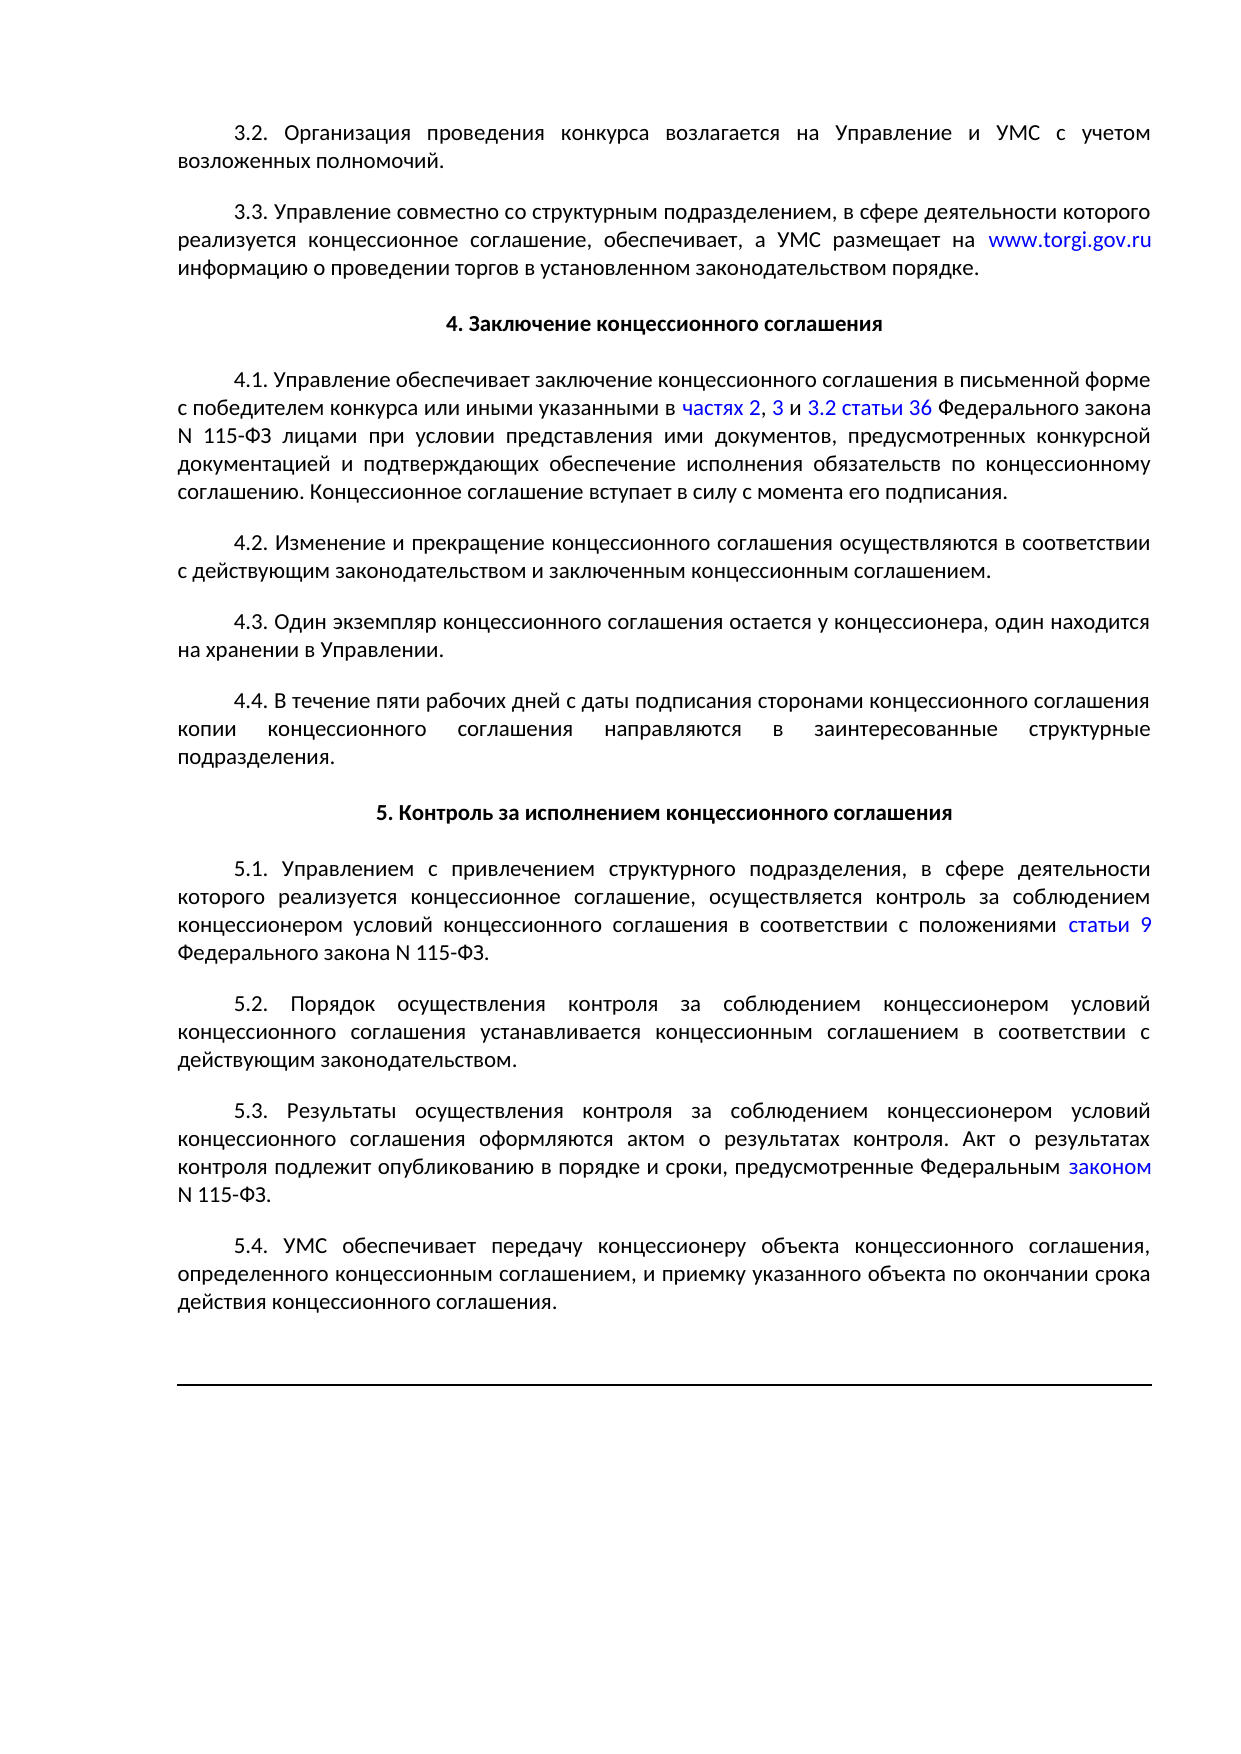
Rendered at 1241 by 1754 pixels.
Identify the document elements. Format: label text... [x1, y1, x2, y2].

text 4.3. Один экземпляр концессионного соглашения остается у концессионера, один находится на хранении в Управлении. [177, 607, 1152, 663]
text 3.2. Организация проведения конкурса возлагается на Управление и УМС с учетом возложенных полномочий. [177, 118, 1152, 174]
text 5.4. УМС обеспечивает передачу концессионеру объекта концессионного соглашения, определенного концессионным соглашением, и приемку указанного объекта по окончании срока действия концессионного соглашения. [177, 1231, 1152, 1315]
text 4.1. Управление обеспечивает заключение концессионного соглашения в письменной форме с победителем конкурса или иными указанными в частях 2, 3 и 3.2 статьи 36 Федерального закона N 115-ФЗ лицами при условии представления ими документов, предусмотренных конкурсной документацией и подтверждающих обеспечение исполнения обязательств по концессионному соглашению. Концессионное соглашение вступает в силу с момента его подписания. [177, 365, 1152, 505]
text 5.1. Управлением с привлечением структурного подразделения, в сфере деятельности которого реализуется концессионное соглашение, осуществляется контроль за соблюдением концессионером условий концессионного соглашения в соответствии с положениями статьи 9 Федерального закона N 115-ФЗ. [177, 854, 1152, 966]
text 5.3. Результаты осуществления контроля за соблюдением концессионером условий концессионного соглашения оформляются актом о результатах контроля. Акт о результатах контроля подлежит опубликованию в порядке и сроки, предусмотренные Федеральным законом N 115-ФЗ. [177, 1096, 1152, 1208]
text 5.2. Порядок осуществления контроля за соблюдением концессионером условий концессионного соглашения устанавливается концессионным соглашением в соответствии с действующим законодательством. [177, 989, 1152, 1073]
text 3.3. Управление совместно со структурным подразделением, в сфере деятельности которого реализуется концессионное соглашение, обеспечивает, а УМС размещает на www.torgi.gov.ru информацию о проведении торгов в установленном законодательством порядке. [177, 197, 1152, 281]
title 4. Заключение концессионного соглашения [177, 309, 1152, 337]
text 4.2. Изменение и прекращение концессионного соглашения осуществляются в соответствии с действующим законодательством и заключенным концессионным соглашением. [177, 528, 1152, 584]
text 4.4. В течение пяти рабочих дней с даты подписания сторонами концессионного соглашения копии концессионного соглашения направляются в заинтересованные структурные подразделения. [177, 686, 1152, 770]
title 5. Контроль за исполнением концессионного соглашения [177, 798, 1152, 826]
